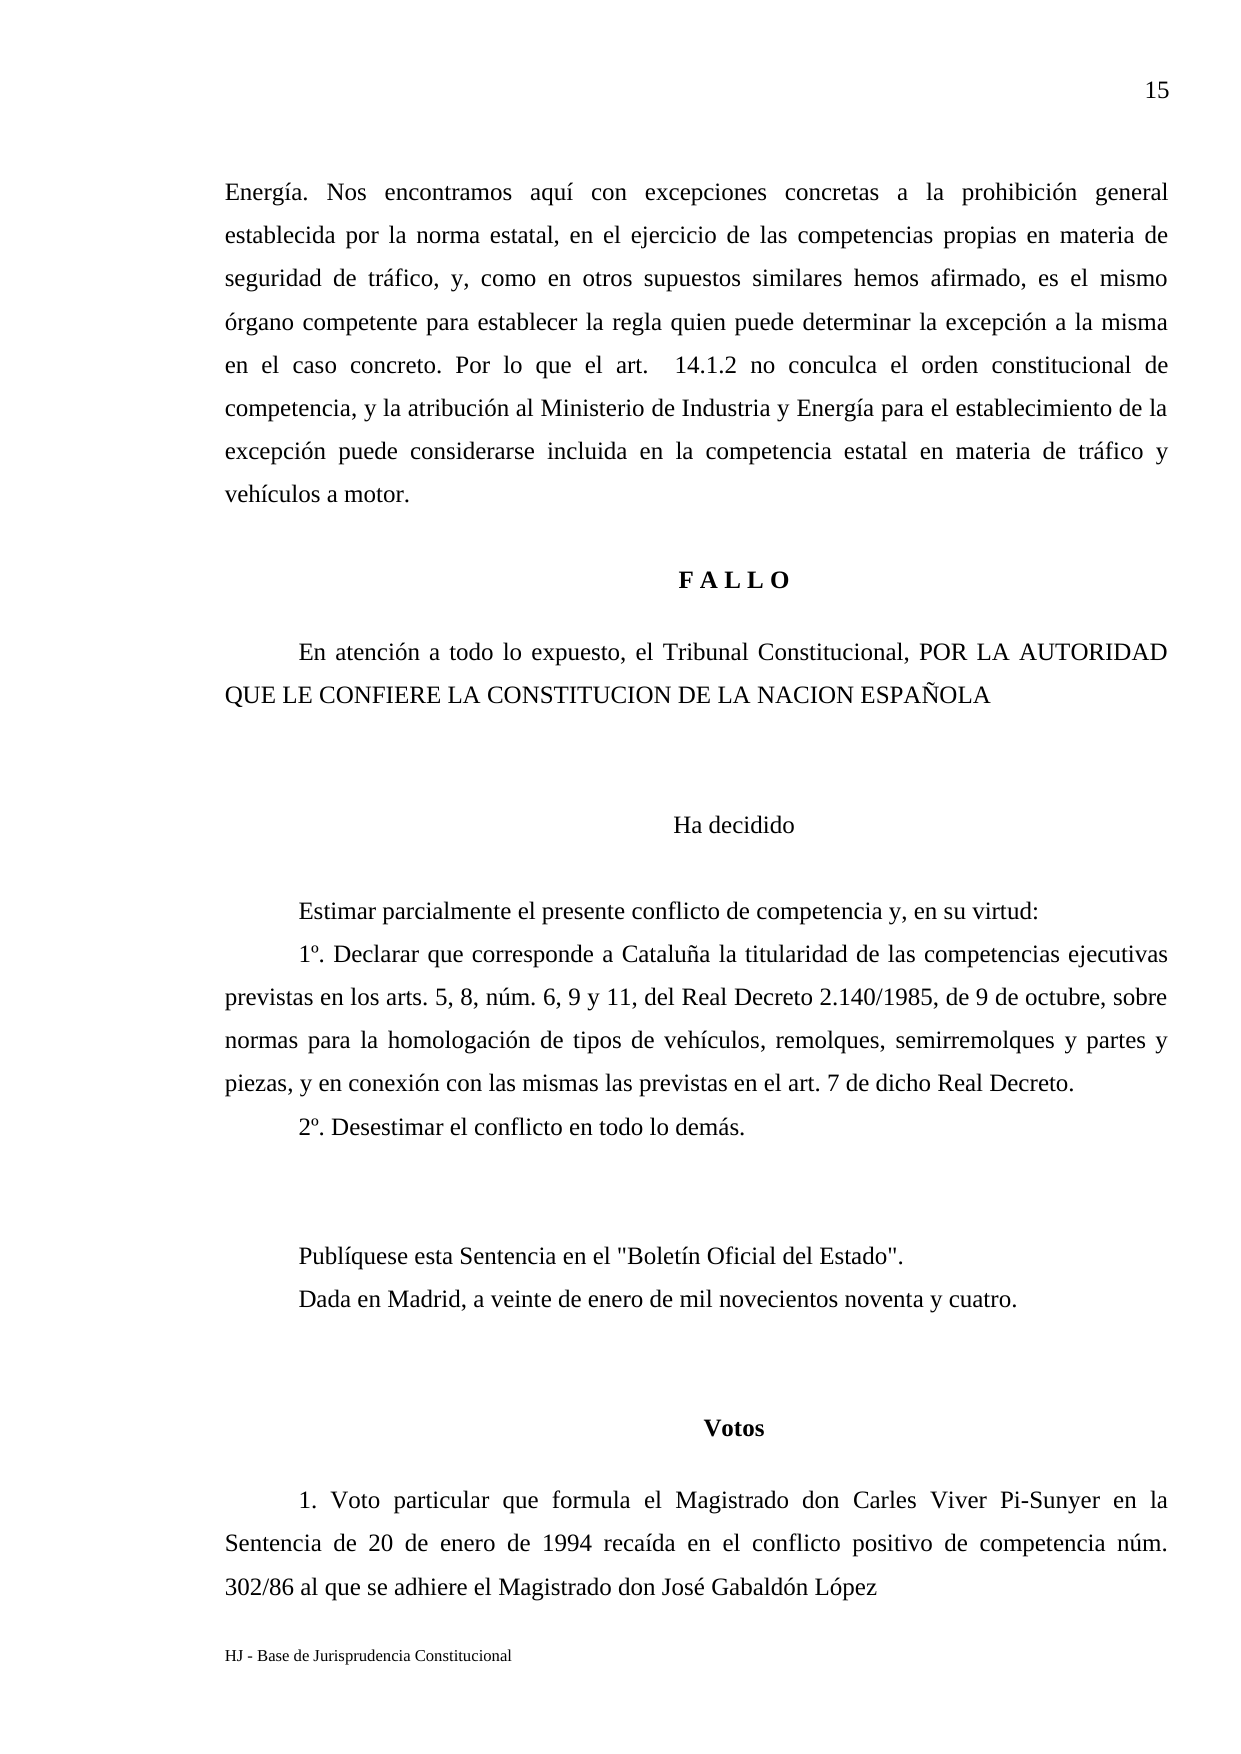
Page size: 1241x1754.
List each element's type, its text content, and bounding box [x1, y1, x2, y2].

text 1º. Declarar que corresponde a Cataluña la titularidad de las competencias ejecutivas previstas en los arts. 5, 8, núm. 6, 9 y 11, del Real Decreto 2.140/1985, de 9 de octubre, sobre normas para la homologación de tipos de vehículos, remolques, semirremolques y partes y piezas, y en conexión con las mismas las previstas en el art. 7 de dicho Real Decreto. [224, 939, 1169, 1097]
text Estimar parcialmente el presente conflicto de competencia y, en su virtud: [224, 896, 1169, 925]
text Dada en Madrid, a veinte de enero de mil novecientos noventa y cuatro. [224, 1284, 1169, 1313]
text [224, 177, 1169, 508]
text Ha decidido [224, 810, 1169, 838]
subtitle F A L L O [224, 565, 1169, 594]
text En atención a todo lo expuesto, el Tribunal Constitucional, POR LA AUTORIDAD QUE LE CONFIERE LA CONSTITUCION DE LA NACION ESPAÑOLA [224, 637, 1169, 709]
text 1. Voto particular que formula el Magistrado don Carles Viver Pi-Sunyer en la Sentencia de 20 de enero de 1994 recaída en el conflicto positivo de competencia núm. 302/86 al que se adhiere el Magistrado don José Gabaldón López [224, 1485, 1169, 1600]
text 2º. Desestimar el conflicto en todo lo demás. [224, 1112, 1169, 1140]
subtitle Votos [224, 1413, 1169, 1442]
text Publíquese esta Sentencia en el "Boletín Oficial del Estado". [224, 1241, 1169, 1270]
